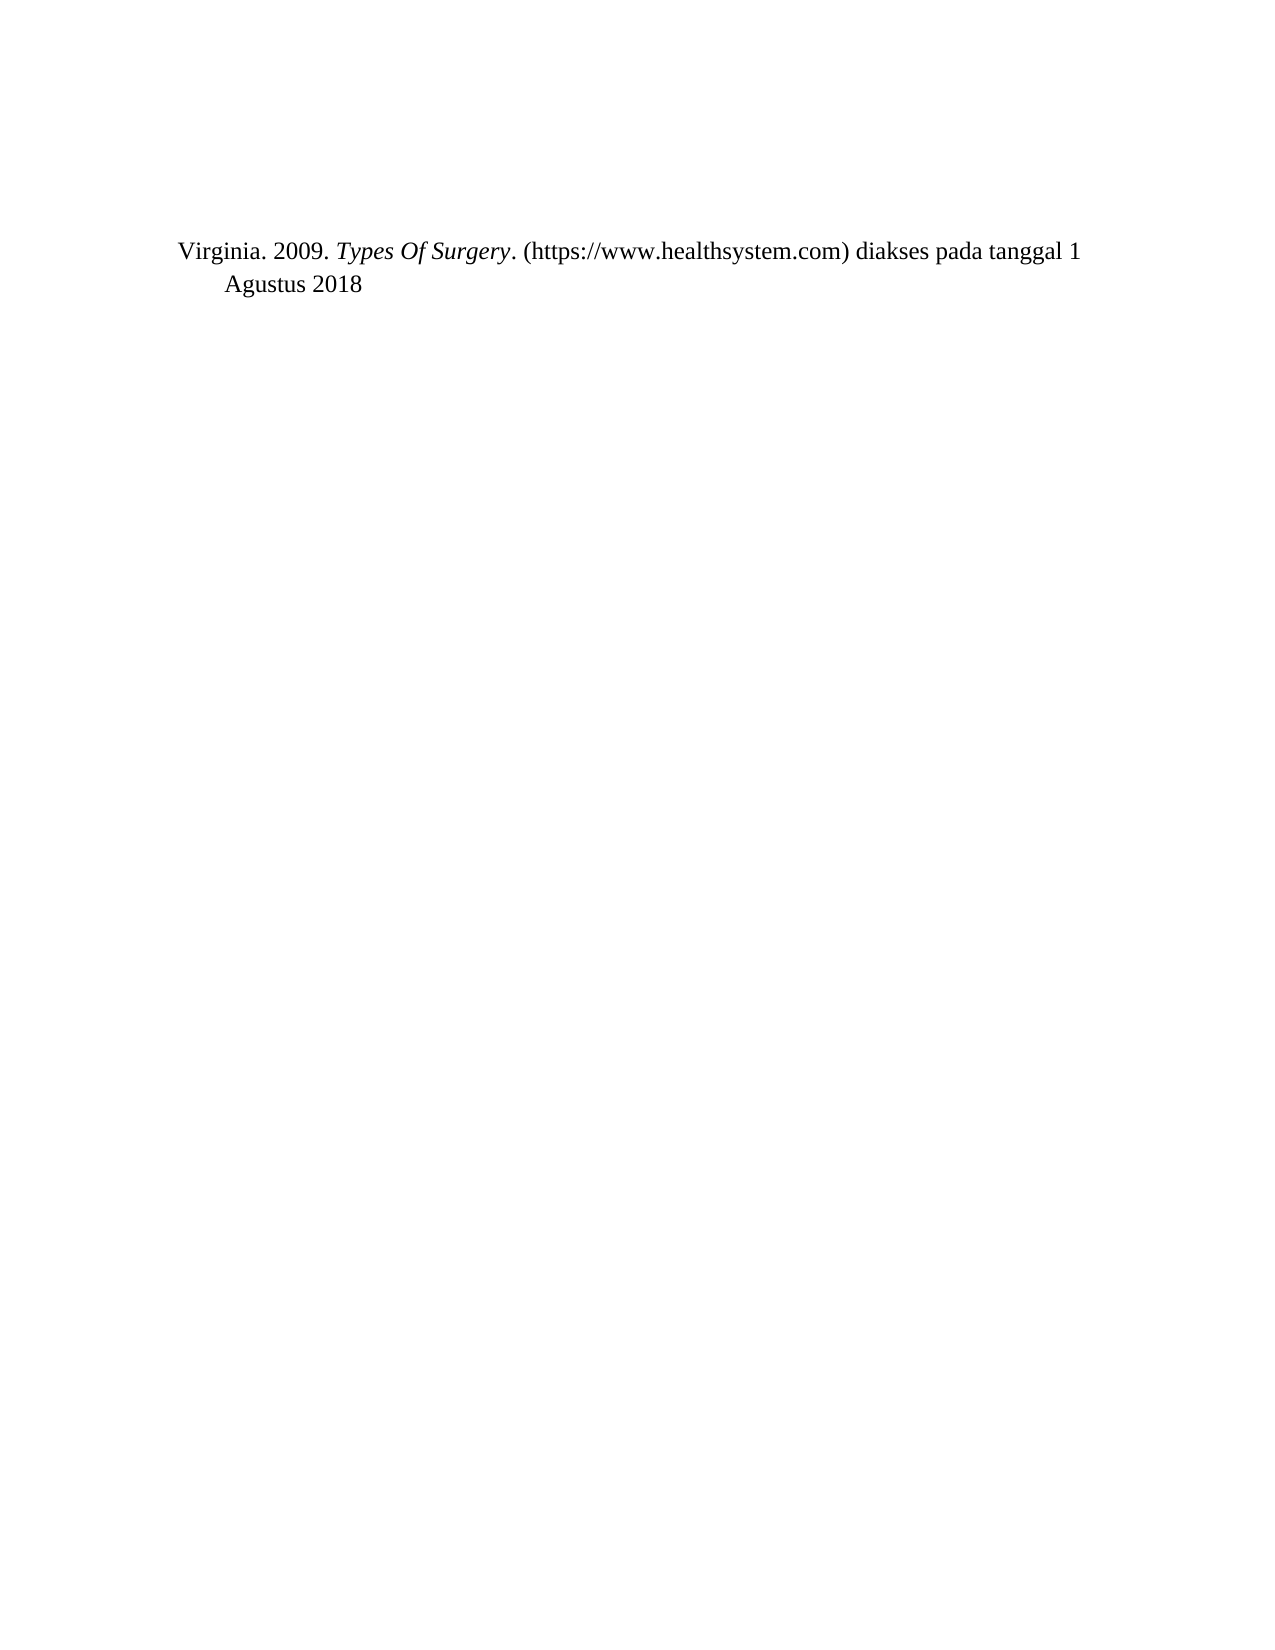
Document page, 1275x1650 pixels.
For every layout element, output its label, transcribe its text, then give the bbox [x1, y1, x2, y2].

text Virginia. 2009. Types Of Surgery. (https://www.healthsystem.com) diakses pada tanggal 1 Agustus 2018 [177, 236, 1098, 298]
